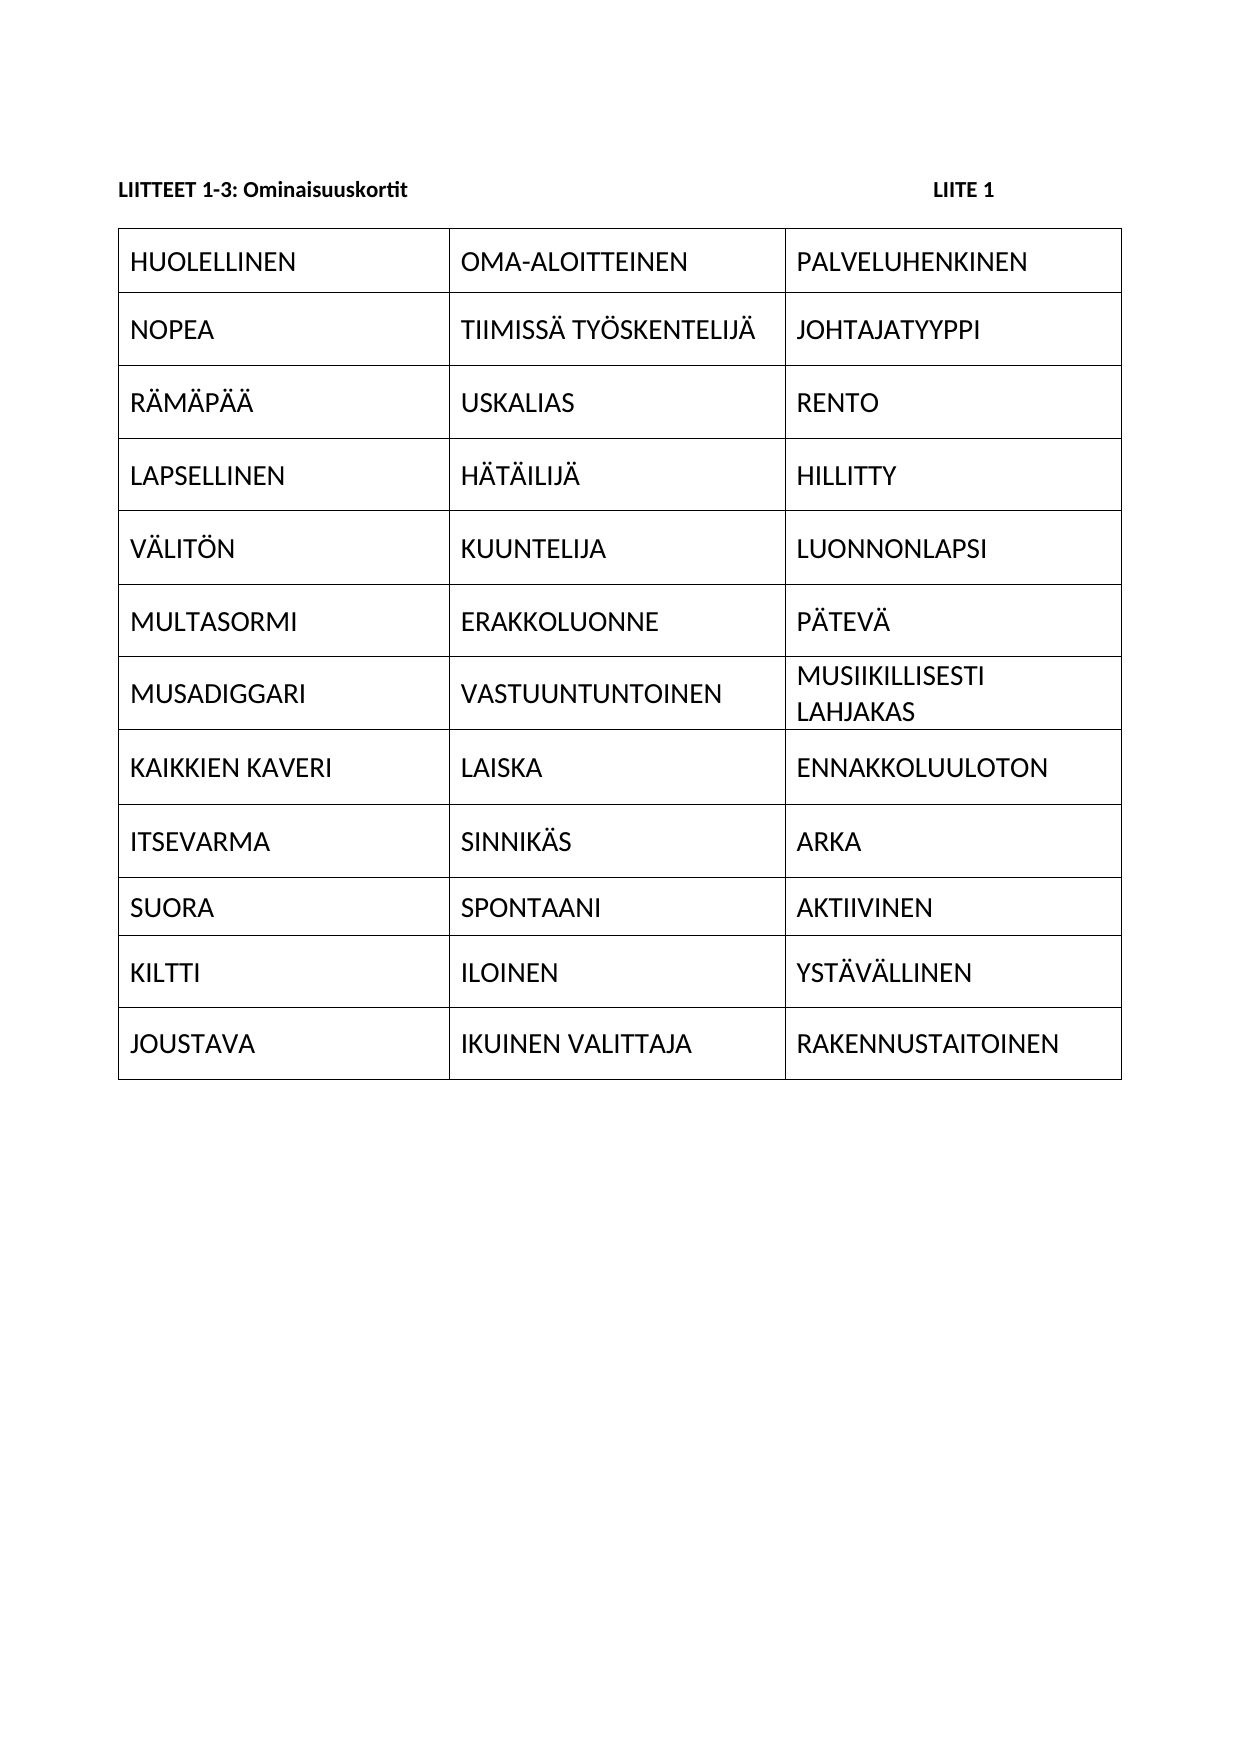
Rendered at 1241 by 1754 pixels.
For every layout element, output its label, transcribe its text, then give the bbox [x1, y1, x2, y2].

table_cell AKTIIVINEN [786, 878, 1121, 935]
table_cell MUSADIGGARI [119, 657, 449, 728]
table_header OMA-ALOITTEINEN [450, 229, 785, 292]
table_cell HÄTÄILIJÄ [450, 439, 785, 510]
table_cell LAISKA [450, 730, 785, 804]
table_cell VÄLITÖN [119, 511, 449, 584]
table_cell ARKA [786, 805, 1121, 877]
table_cell RAKENNUSTAITOINEN [786, 1008, 1121, 1079]
table_cell LAPSELLINEN [119, 439, 449, 510]
table_cell KAIKKIEN KAVERI [119, 730, 449, 804]
table_cell MULTASORMI [119, 585, 449, 656]
table_cell KUUNTELIJA [450, 511, 785, 584]
table_cell JOHTAJATYYPPI [786, 293, 1121, 365]
table_header PALVELUHENKINEN [786, 229, 1121, 292]
table_cell SPONTAANI [450, 878, 785, 935]
table_cell ERAKKOLUONNE [450, 585, 785, 656]
table_cell HILLITTY [786, 439, 1121, 510]
table_header HUOLELLINEN [119, 229, 449, 292]
table_cell RENTO [786, 366, 1121, 438]
table_cell LUONNONLAPSI [786, 511, 1121, 584]
text LIITTEET 1-3: Ominaisuuskortit LIITE 1 [118, 175, 1122, 203]
table_cell ENNAKKOLUULOTON [786, 730, 1121, 804]
table_cell USKALIAS [450, 366, 785, 438]
table_cell MUSIIKILLISESTI LAHJAKAS [786, 657, 1121, 728]
table_cell VASTUUNTUNTOINEN [450, 657, 785, 728]
table_cell IKUINEN VALITTAJA [450, 1008, 785, 1079]
table_cell ILOINEN [450, 936, 785, 1007]
table_cell YSTÄVÄLLINEN [786, 936, 1121, 1007]
table_cell TIIMISSÄ TYÖSKENTELIJÄ [450, 293, 785, 365]
table_cell PÄTEVÄ [786, 585, 1121, 656]
table_cell KILTTI [119, 936, 449, 1007]
table_cell ITSEVARMA [119, 805, 449, 877]
table_cell SUORA [119, 878, 449, 935]
table_cell RÄMÄPÄÄ [119, 366, 449, 438]
table_cell SINNIKÄS [450, 805, 785, 877]
table_cell NOPEA [119, 293, 449, 365]
table_cell JOUSTAVA [119, 1008, 449, 1079]
